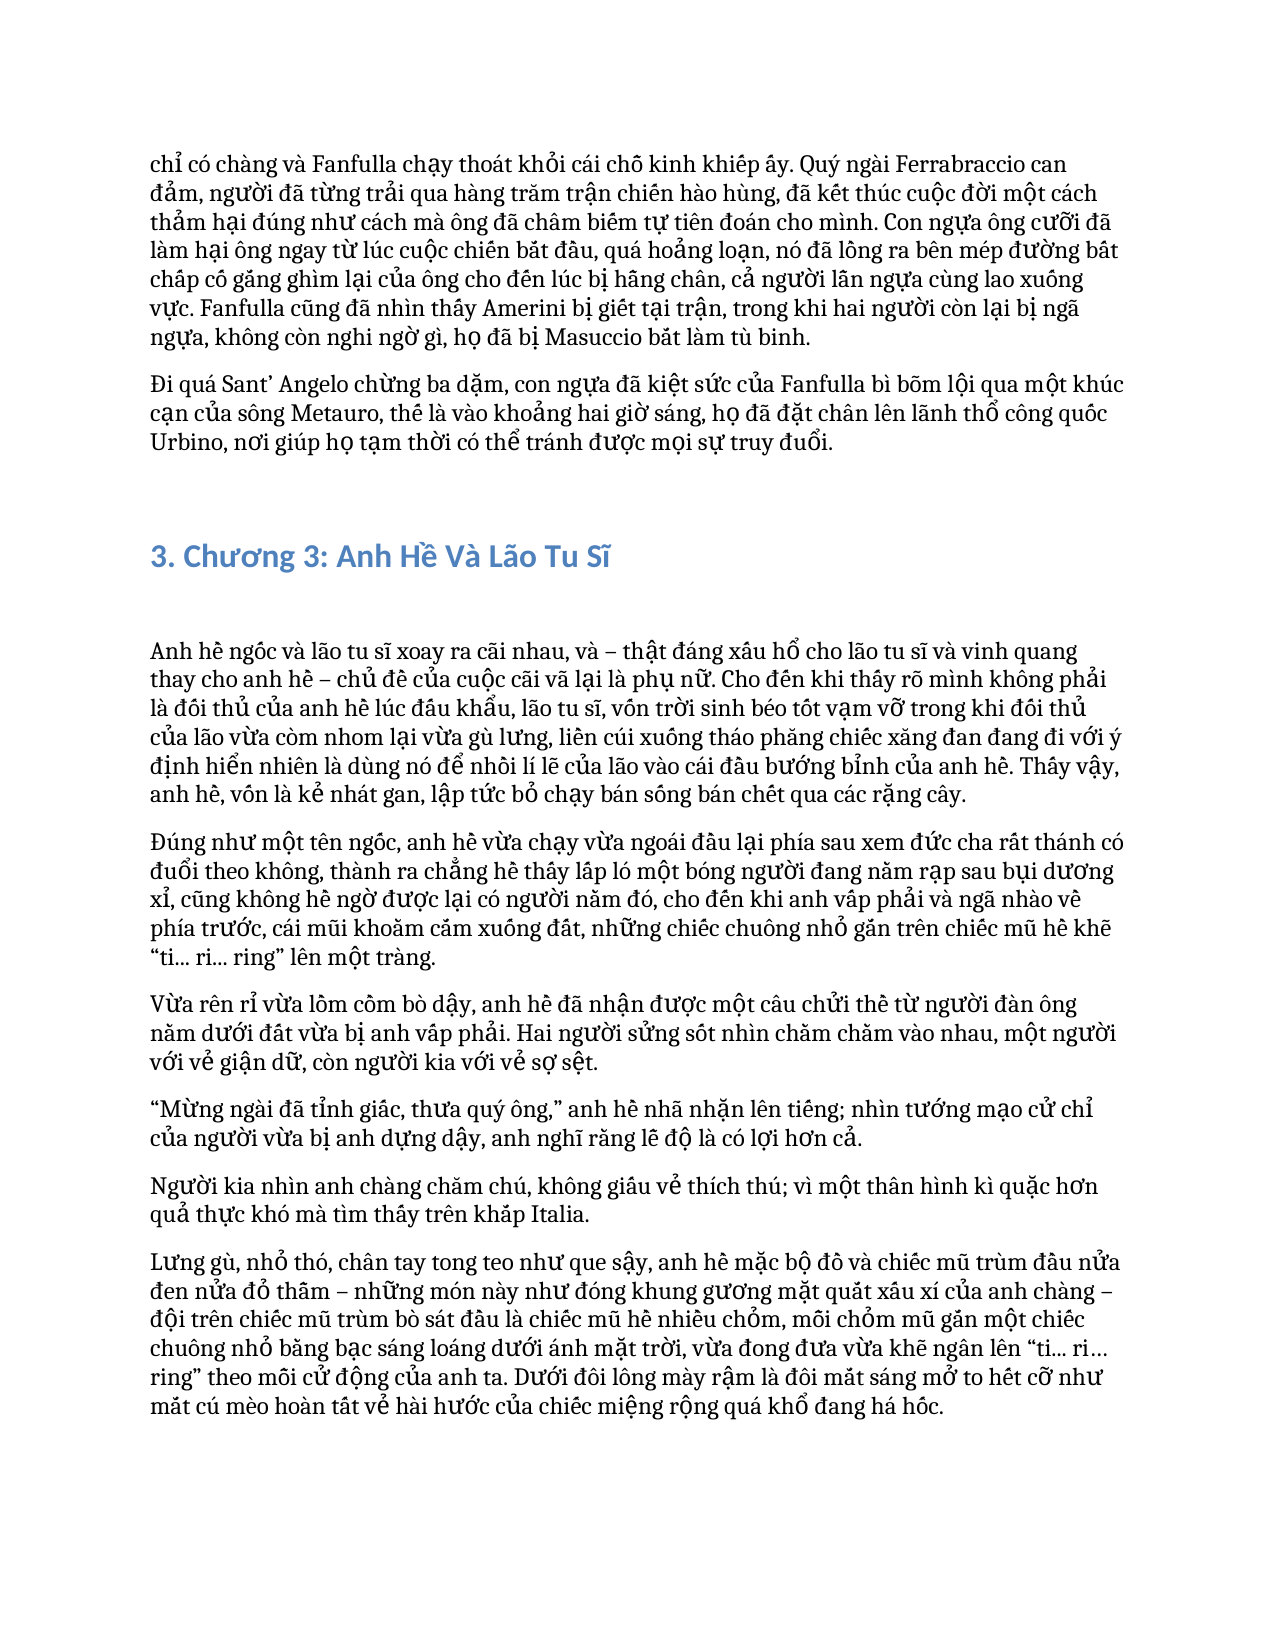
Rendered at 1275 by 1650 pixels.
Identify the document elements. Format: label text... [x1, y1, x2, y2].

text “Mừng ngài đã tỉnh giấc, thưa quý ông,” anh hề nhã nhặn lên tiếng; nhìn tướng mạo cử chỉ của người vừa bị anh dựng dậy, anh nghĩ rằng lễ độ là có lợi hơn cả. [150, 1095, 1125, 1153]
text Anh hề ngốc và lão tu sĩ xoay ra cãi nhau, và – thật đáng xấu hổ cho lão tu sĩ và vinh quang thay cho anh hề – chủ đề của cuộc cãi vã lại là phụ nữ. Cho đến khi thấy rõ mình không phải là đối thủ của anh hề lúc đấu khẩu, lão tu sĩ, vốn trời sinh béo tốt vạm vỡ trong khi đối thủ của lão vừa còm nhom lại vừa gù lưng, liền cúi xuống tháo phăng chiếc xăng đan đang đi với ý định hiển nhiên là dùng nó để nhồi lí lẽ của lão vào cái đầu bướng bỉnh của anh hề. Thấy vậy, anh hề, vốn là kẻ nhát gan, lập tức bỏ chạy bán sống bán chết qua các rặng cây. [150, 579, 1125, 809]
text Người kia nhìn anh chàng chăm chú, không giấu vẻ thích thú; vì một thân hình kì quặc hơn quả thực khó mà tìm thấy trên khắp Italia. [150, 1172, 1125, 1229]
subtitle 3. Chương 3: Anh Hề Và Lão Tu Sĩ [150, 534, 1125, 575]
text Đi quá Sant’ Angelo chừng ba dặm, con ngựa đã kiệt sức của Fanfulla bì bõm lội qua một khúc cạn của sông Metauro, thế là vào khoảng hai giờ sáng, họ đã đặt chân lên lãnh thổ công quốc Urbino, nơi giúp họ tạm thời có thể tránh được mọi sự truy đuổi. [150, 370, 1125, 514]
text Vừa rên rỉ vừa lồm cồm bò dậy, anh hề đã nhận được một câu chửi thề từ người đàn ông nằm dưới đất vừa bị anh vấp phải. Hai người sửng sốt nhìn chằm chằm vào nhau, một người với vẻ giận dữ, còn người kia với vẻ sợ sệt. [150, 990, 1125, 1077]
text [150, 150, 1125, 351]
text Đúng như một tên ngốc, anh hề vừa chạy vừa ngoái đầu lại phía sau xem đức cha rất thánh có đuổi theo không, thành ra chẳng hề thấy lấp ló một bóng người đang nằm rạp sau bụi dương xỉ, cũng không hề ngờ được lại có người nằm đó, cho đến khi anh vấp phải và ngã nhào về phía trước, cái mũi khoằm cắm xuống đất, những chiếc chuông nhỏ gắn trên chiếc mũ hề khẽ “ti... ri... ring” lên một tràng. [150, 828, 1125, 972]
text Lưng gù, nhỏ thó, chân tay tong teo như que sậy, anh hề mặc bộ đồ và chiếc mũ trùm đầu nửa đen nửa đỏ thẫm – những món này như đóng khung gương mặt quắt xấu xí của anh chàng – đội trên chiếc mũ trùm bò sát đầu là chiếc mũ hề nhiều chỏm, mỗi chỏm mũ gắn một chiếc chuông nhỏ bằng bạc sáng loáng dưới ánh mặt trời, vừa đong đưa vừa khẽ ngân lên “ti... ri… ring” theo mỗi cử động của anh ta. Dưới đôi lông mày rậm là đôi mắt sáng mở to hết cỡ như mắt cú mèo hoàn tất vẻ hài hước của chiếc miệng rộng quá khổ đang há hốc. [150, 1248, 1125, 1420]
